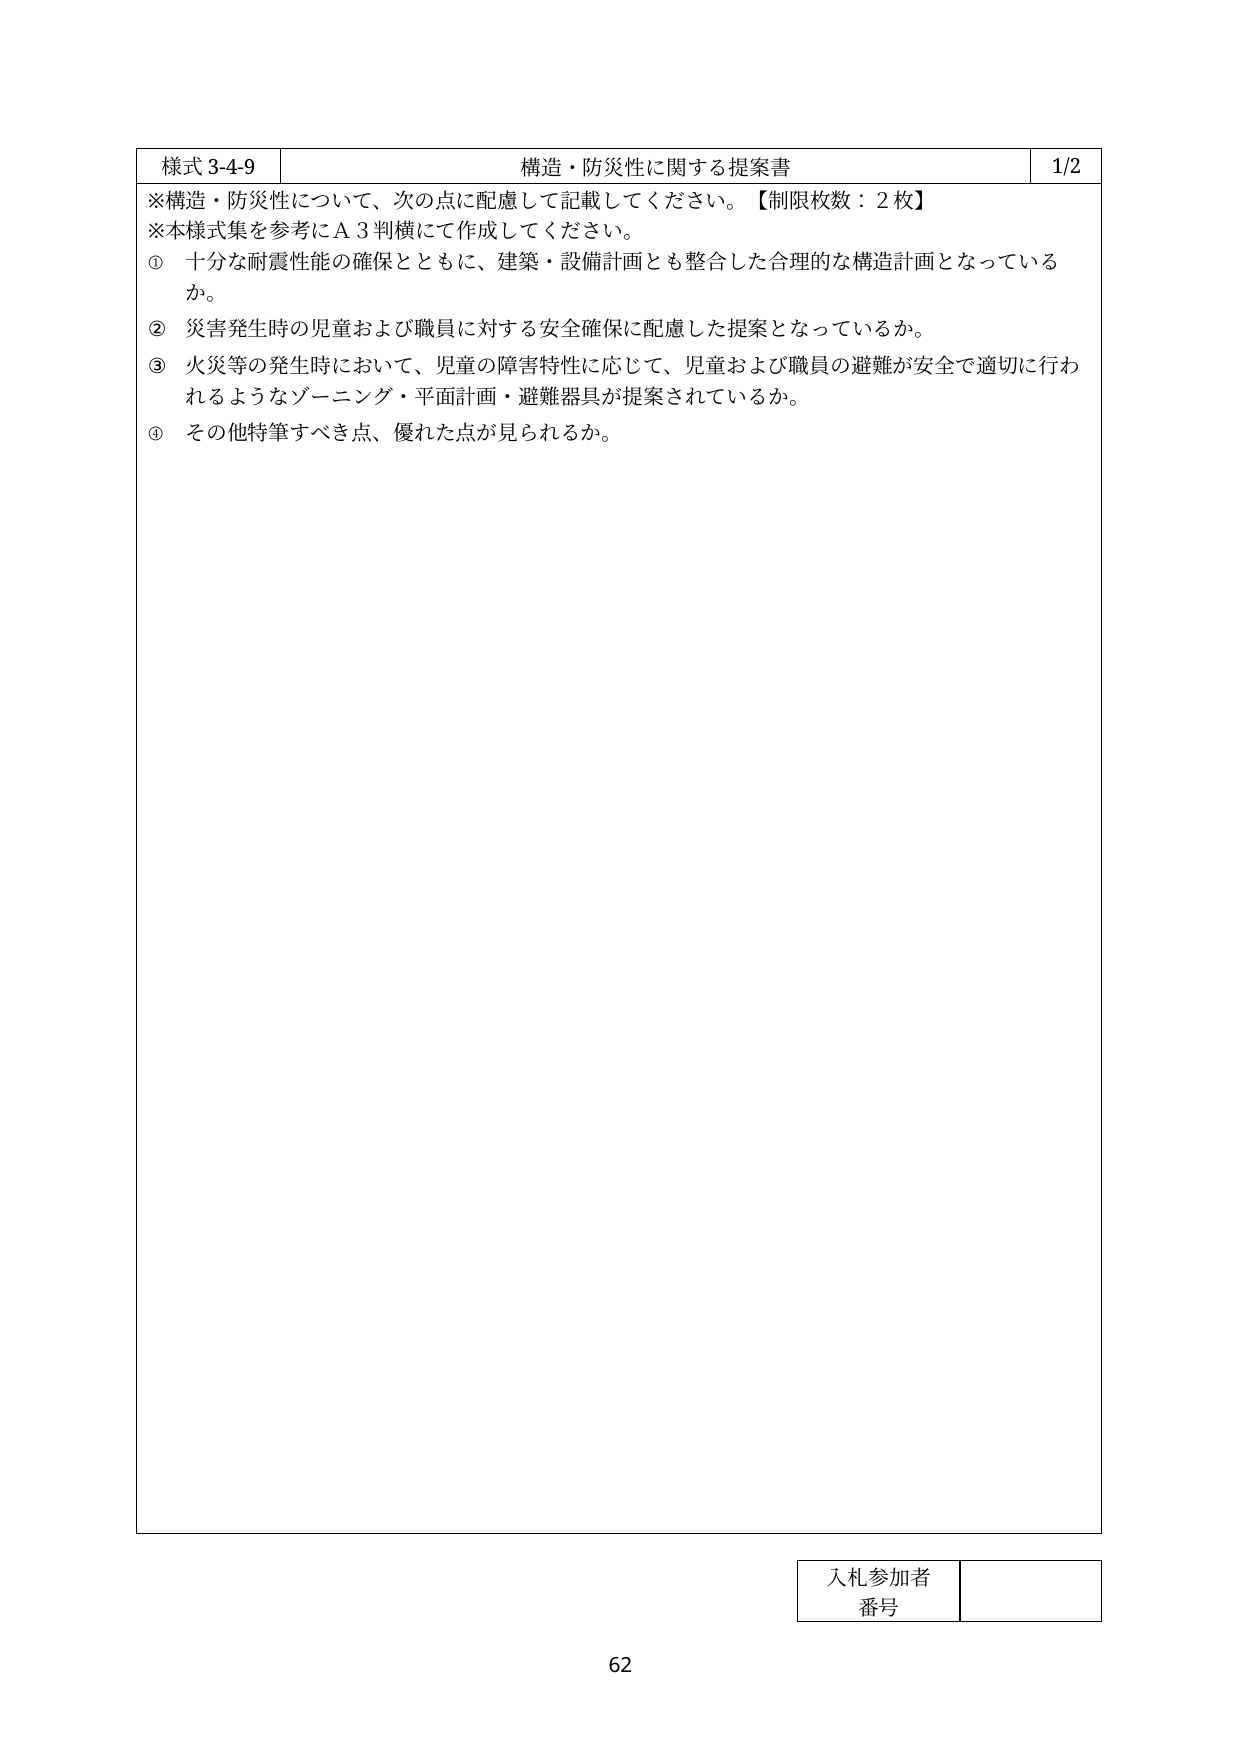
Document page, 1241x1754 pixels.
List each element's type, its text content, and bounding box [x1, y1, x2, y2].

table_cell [137, 184, 1101, 1532]
table_header 様式3-4-9 [137, 149, 280, 183]
table_header 構造・防災性に関する提案書 [281, 149, 1030, 183]
table_header 1/2 [1031, 149, 1101, 183]
